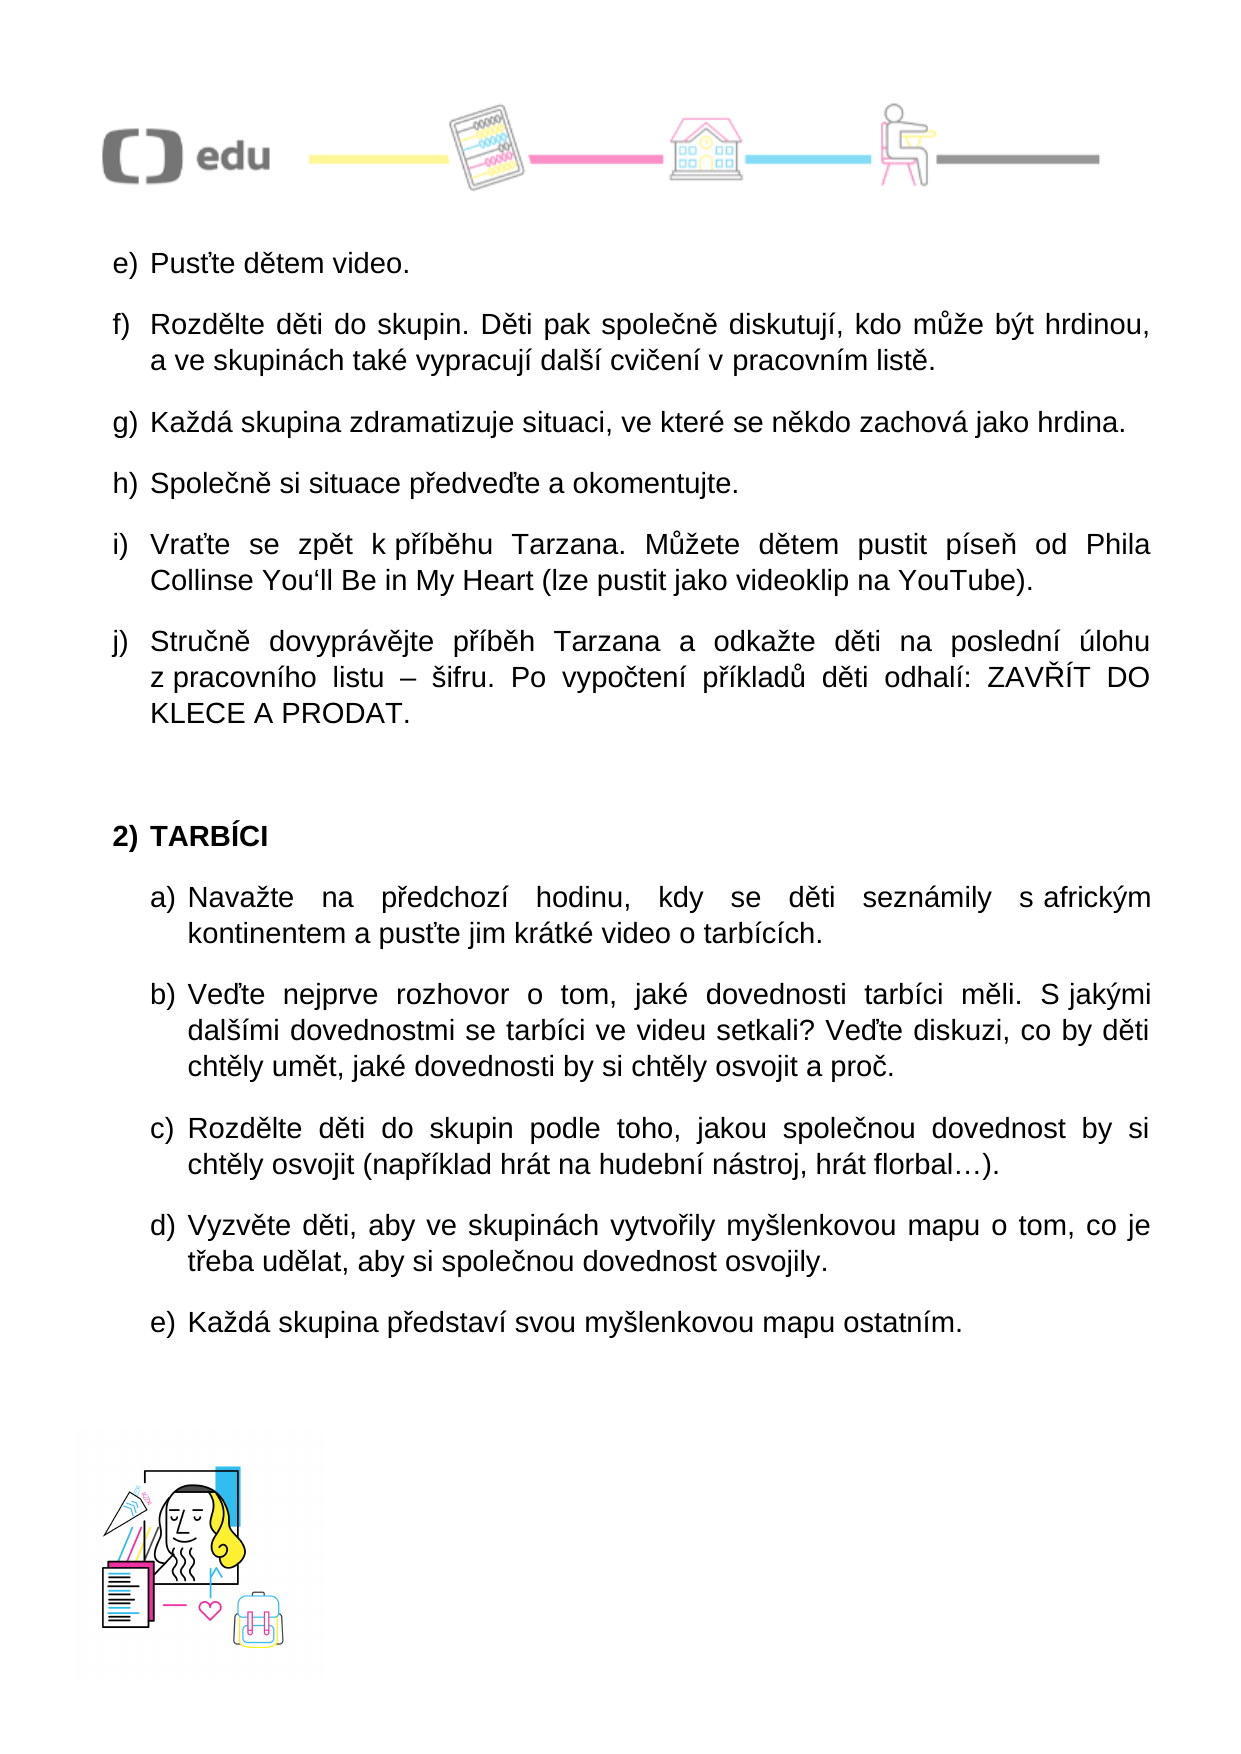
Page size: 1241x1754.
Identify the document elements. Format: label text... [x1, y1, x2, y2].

list TARBÍCI [112, 819, 1152, 852]
list Navažte na předchozí hodinu, kdy se děti seznámily s africkým kontinentem a pusťte jim krátké video o tarbících. [150, 880, 1152, 949]
list Rozdělte děti do skupin podle toho, jakou společnou dovednost by si chtěly osvojit (například hrát na hudební nástroj, hrát florbal…). [150, 1111, 1152, 1180]
picture [75, 73, 1159, 220]
list Každá skupina představí svou myšlenkovou mapu ostatním. [150, 1305, 1152, 1339]
list Stručně dovyprávějte příběh Tarzana a odkažte děti na poslední úlohu z pracovního listu – šifru. Po vypočtení příkladů děti odhalí: ZAVŘÍT DO KLECE A PRODAT. [112, 624, 1152, 730]
list Společně si situace předveďte a okomentujte. [112, 466, 1152, 499]
list Vyzvěte děti, aby ve skupinách vytvořily myšlenkovou mapu o tom, co je třeba udělat, aby si společnou dovednost osvojily. [150, 1208, 1152, 1278]
list Pusťte dětem video. [112, 246, 1152, 280]
picture [75, 1429, 326, 1681]
list Každá skupina zdramatizuje situaci, ve které se někdo zachová jako hrdina. [112, 404, 1152, 438]
list Vraťte se zpět k příběhu Tarzana. Můžete dětem pustit píseň od Phila Collinse You‘ll Be in My Heart (lze pustit jako videoklip na YouTube). [112, 527, 1152, 597]
list Rozdělte děti do skupin. Děti pak společně diskutují, kdo může být hrdinou, a ve skupinách také vypracují další cvičení v pracovním listě. [112, 307, 1152, 377]
list Veďte nejprve rozhovor o tom, jaké dovednosti tarbíci měli. S jakými dalšími dovednostmi se tarbíci ve videu setkali? Veďte diskuzi, co by děti chtěly umět, jaké dovednosti by si chtěly osvojit a proč. [150, 977, 1152, 1083]
